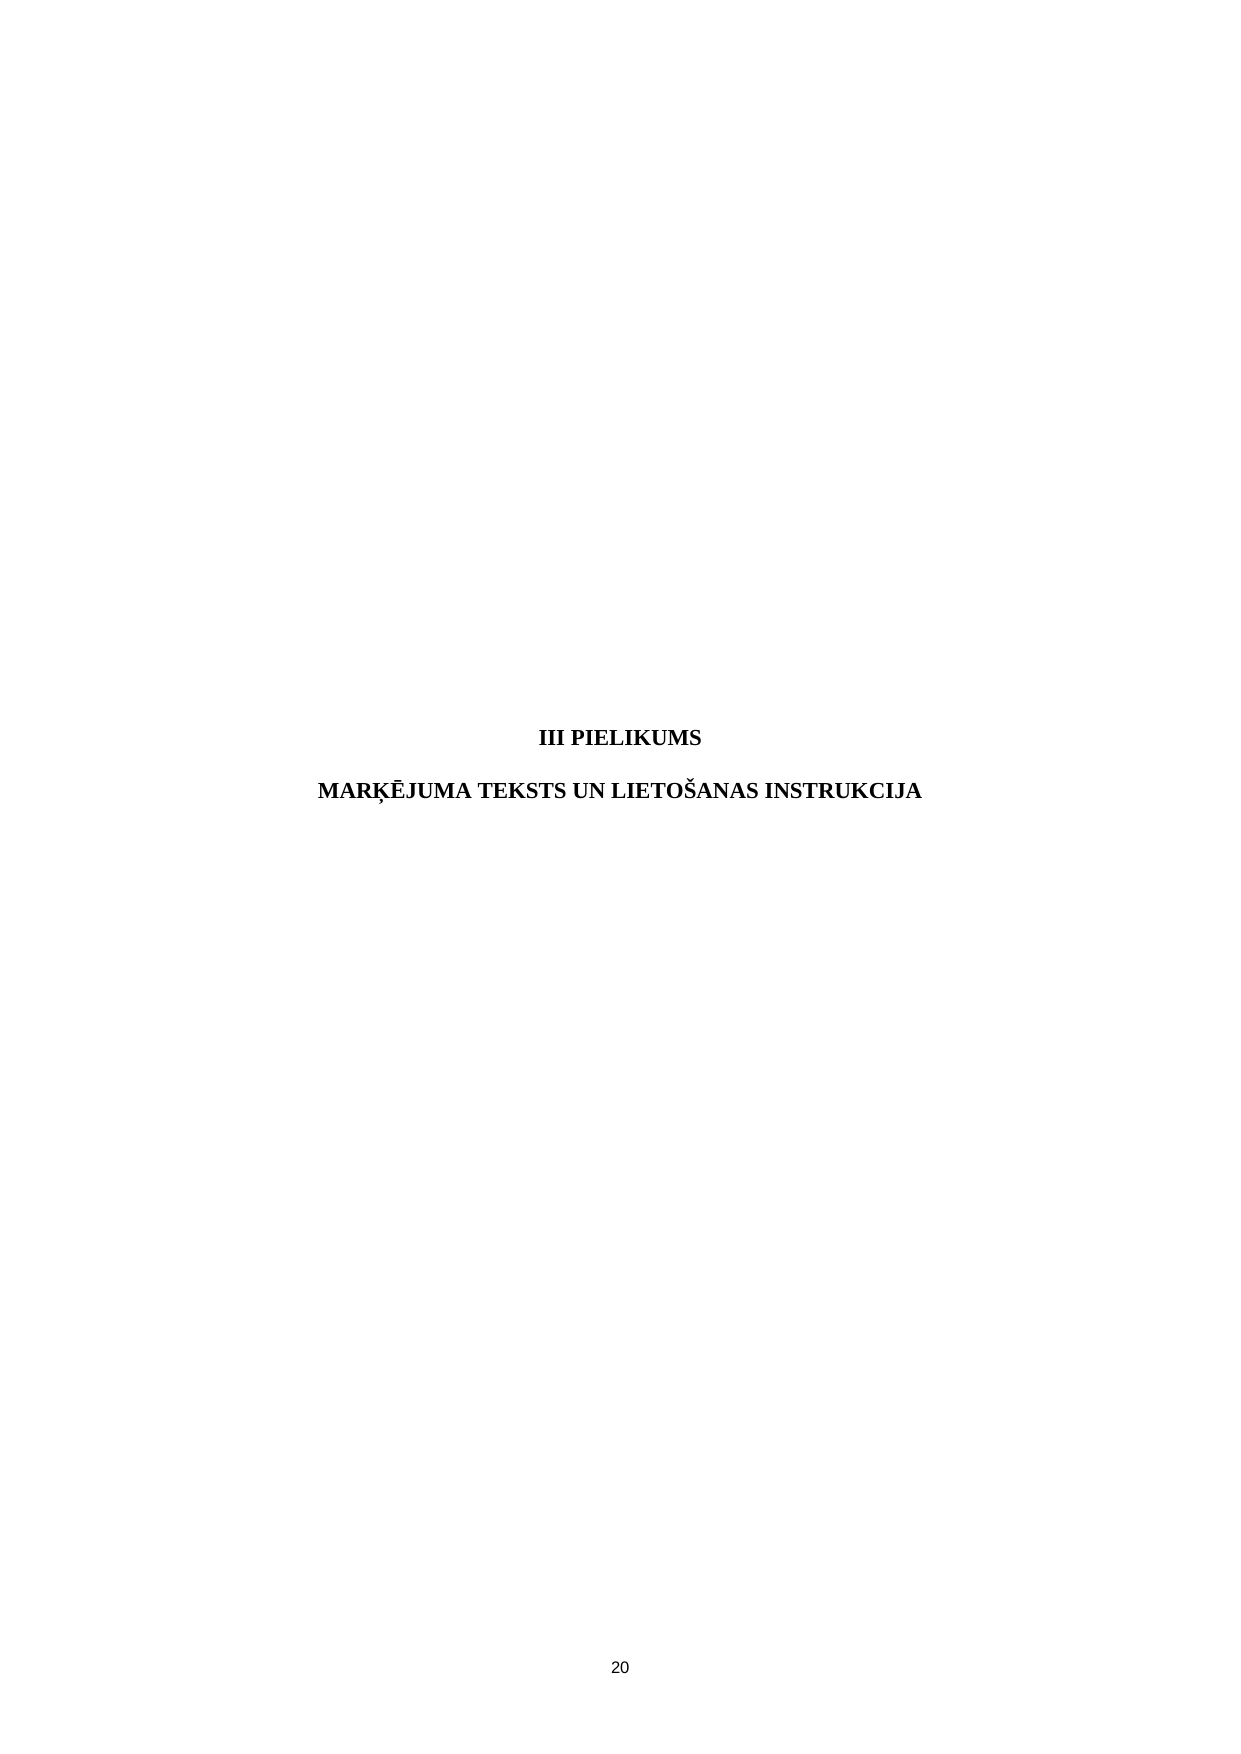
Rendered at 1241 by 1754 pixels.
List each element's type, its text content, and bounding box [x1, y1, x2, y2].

text MARĶĒJUMA TEKSTS UN LIETOŠANAS INSTRUKCIJA [148, 777, 1092, 803]
text III PIELIKUMS [148, 724, 1092, 751]
